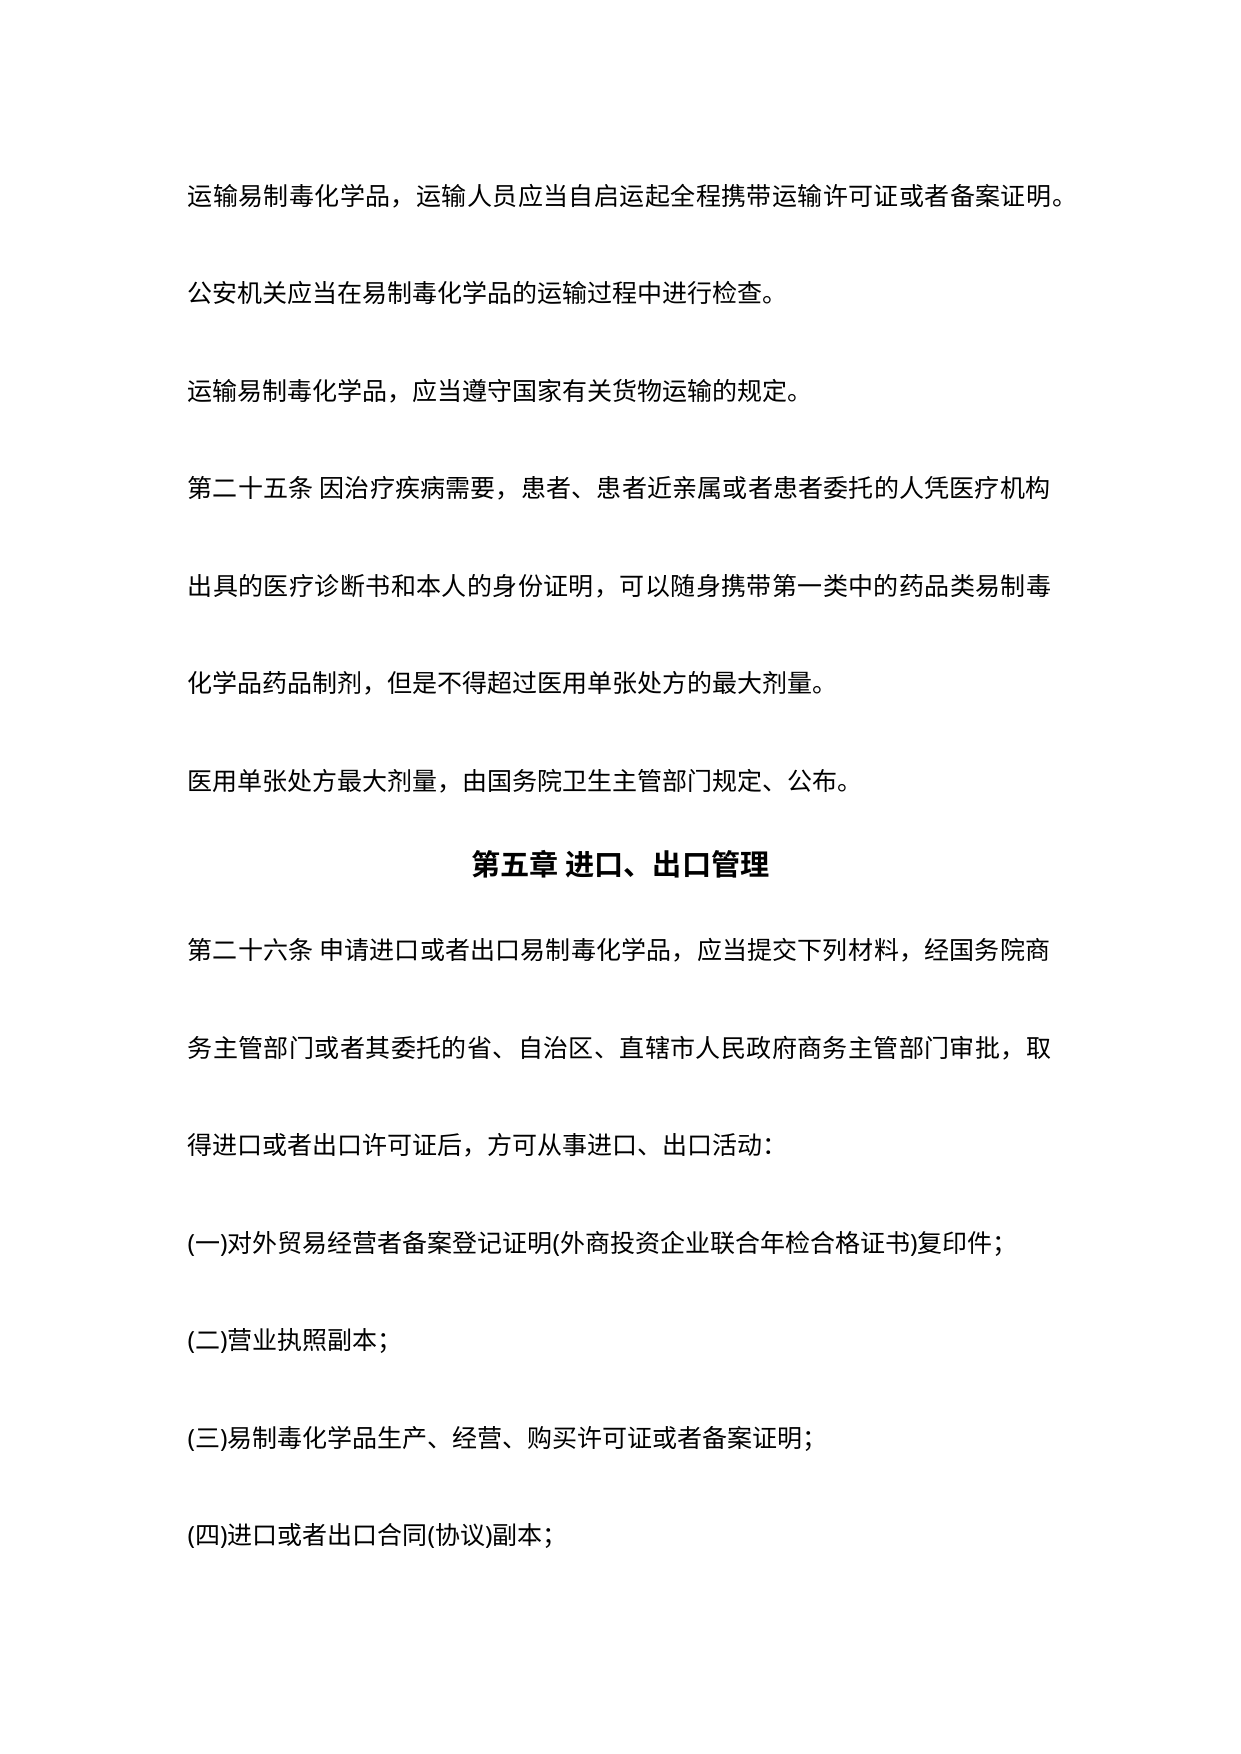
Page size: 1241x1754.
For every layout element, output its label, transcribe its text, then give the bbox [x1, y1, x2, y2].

text 第五章 进口、出口管理 [187, 830, 1053, 895]
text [187, 162, 1053, 812]
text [187, 916, 1053, 1566]
